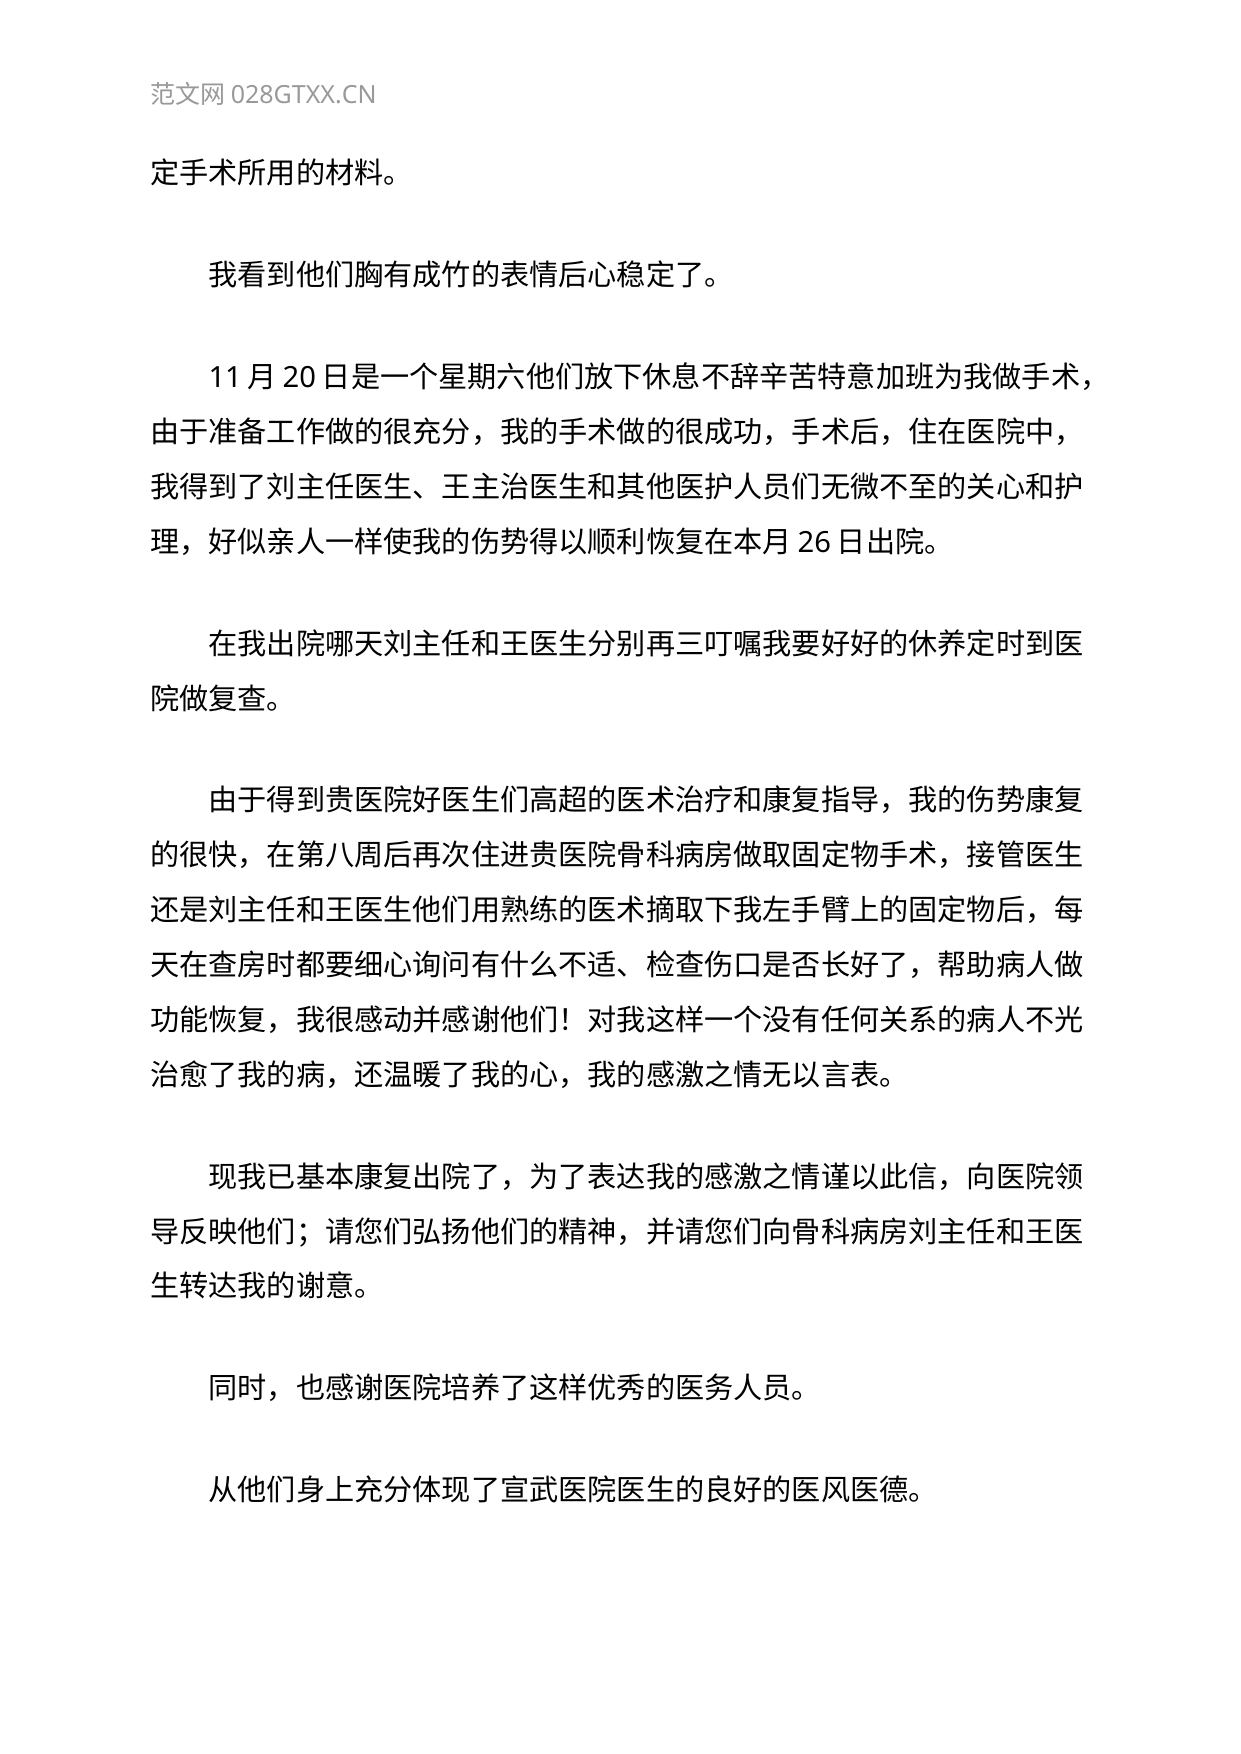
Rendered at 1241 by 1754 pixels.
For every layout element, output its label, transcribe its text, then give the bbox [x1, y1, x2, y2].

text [150, 150, 1090, 192]
text 在我出院哪天刘主任和王医生分别再三叮嘱我要好好的休养定时到医院做复查。 [150, 620, 1090, 717]
text 我看到他们胸有成竹的表情后心稳定了。 [150, 252, 1090, 294]
text 同时，也感谢医院培养了这样优秀的医务人员。 [150, 1365, 1090, 1407]
text 现我已基本康复出院了，为了表达我的感激之情谨以此信，向医院领导反映他们；请您们弘扬他们的精神，并请您们向骨科病房刘主任和王医生转达我的谢意。 [150, 1153, 1090, 1305]
text 从他们身上充分体现了宣武医院医生的良好的医风医德。 [150, 1467, 1090, 1509]
text 11月20日是一个星期六他们放下休息不辞辛苦特意加班为我做手术，由于准备工作做的很充分，我的手术做的很成功，手术后，住在医院中，我得到了刘主任医生、王主治医生和其他医护人员们无微不至的关心和护理，好似亲人一样使我的伤势得以顺利恢复在本月26日出院。 [150, 353, 1090, 561]
text 由于得到贵医院好医生们高超的医术治疗和康复指导，我的伤势康复的很快，在第八周后再次住进贵医院骨科病房做取固定物手术，接管医生还是刘主任和王医生他们用熟练的医术摘取下我左手臂上的固定物后，每天在查房时都要细心询问有什么不适、检查伤口是否长好了，帮助病人做功能恢复，我很感动并感谢他们！对我这样一个没有任何关系的病人不光治愈了我的病，还温暖了我的心，我的感激之情无以言表。 [150, 777, 1090, 1094]
